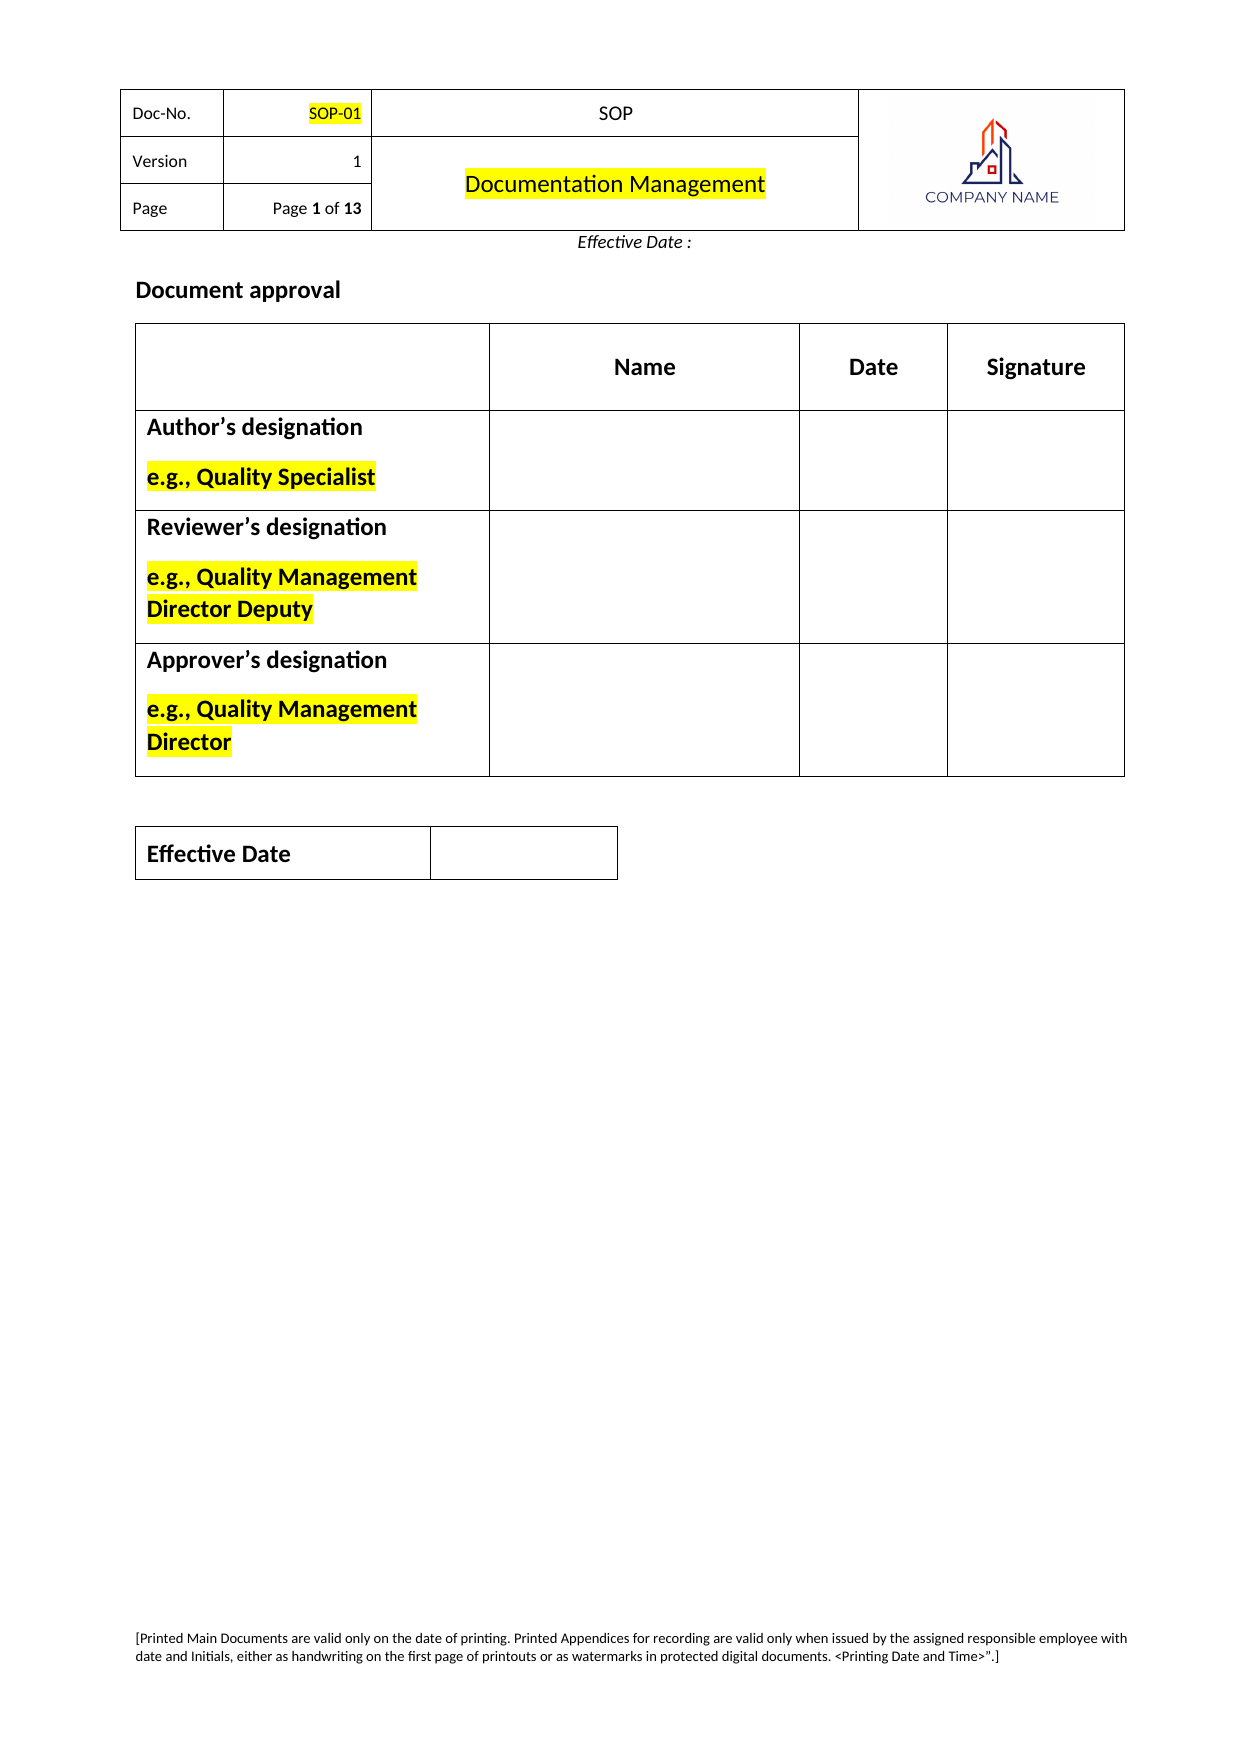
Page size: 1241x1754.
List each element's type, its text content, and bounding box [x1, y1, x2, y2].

table_cell [490, 644, 799, 776]
table_cell [800, 644, 947, 776]
table_header Date [800, 324, 947, 410]
picture [888, 95, 1096, 225]
table_cell [948, 411, 1124, 510]
table_cell [490, 411, 799, 510]
table_cell Author’s designation e.g., Quality Specialist [136, 411, 489, 510]
table_header Name [490, 324, 799, 410]
table_header Signature [948, 324, 1124, 410]
text Document approval [135, 274, 1132, 304]
table_cell [948, 511, 1124, 643]
table_cell [948, 644, 1124, 776]
table_cell [800, 411, 947, 510]
table_cell [490, 511, 799, 643]
table_header Effective Date [136, 827, 430, 879]
table_header [136, 324, 489, 410]
table_cell [800, 511, 947, 643]
table_cell Reviewer’s designation e.g., Quality Management Director Deputy [136, 511, 489, 643]
table_header [431, 827, 617, 879]
table_cell Approver’s designation e.g., Quality Management Director [136, 644, 489, 776]
